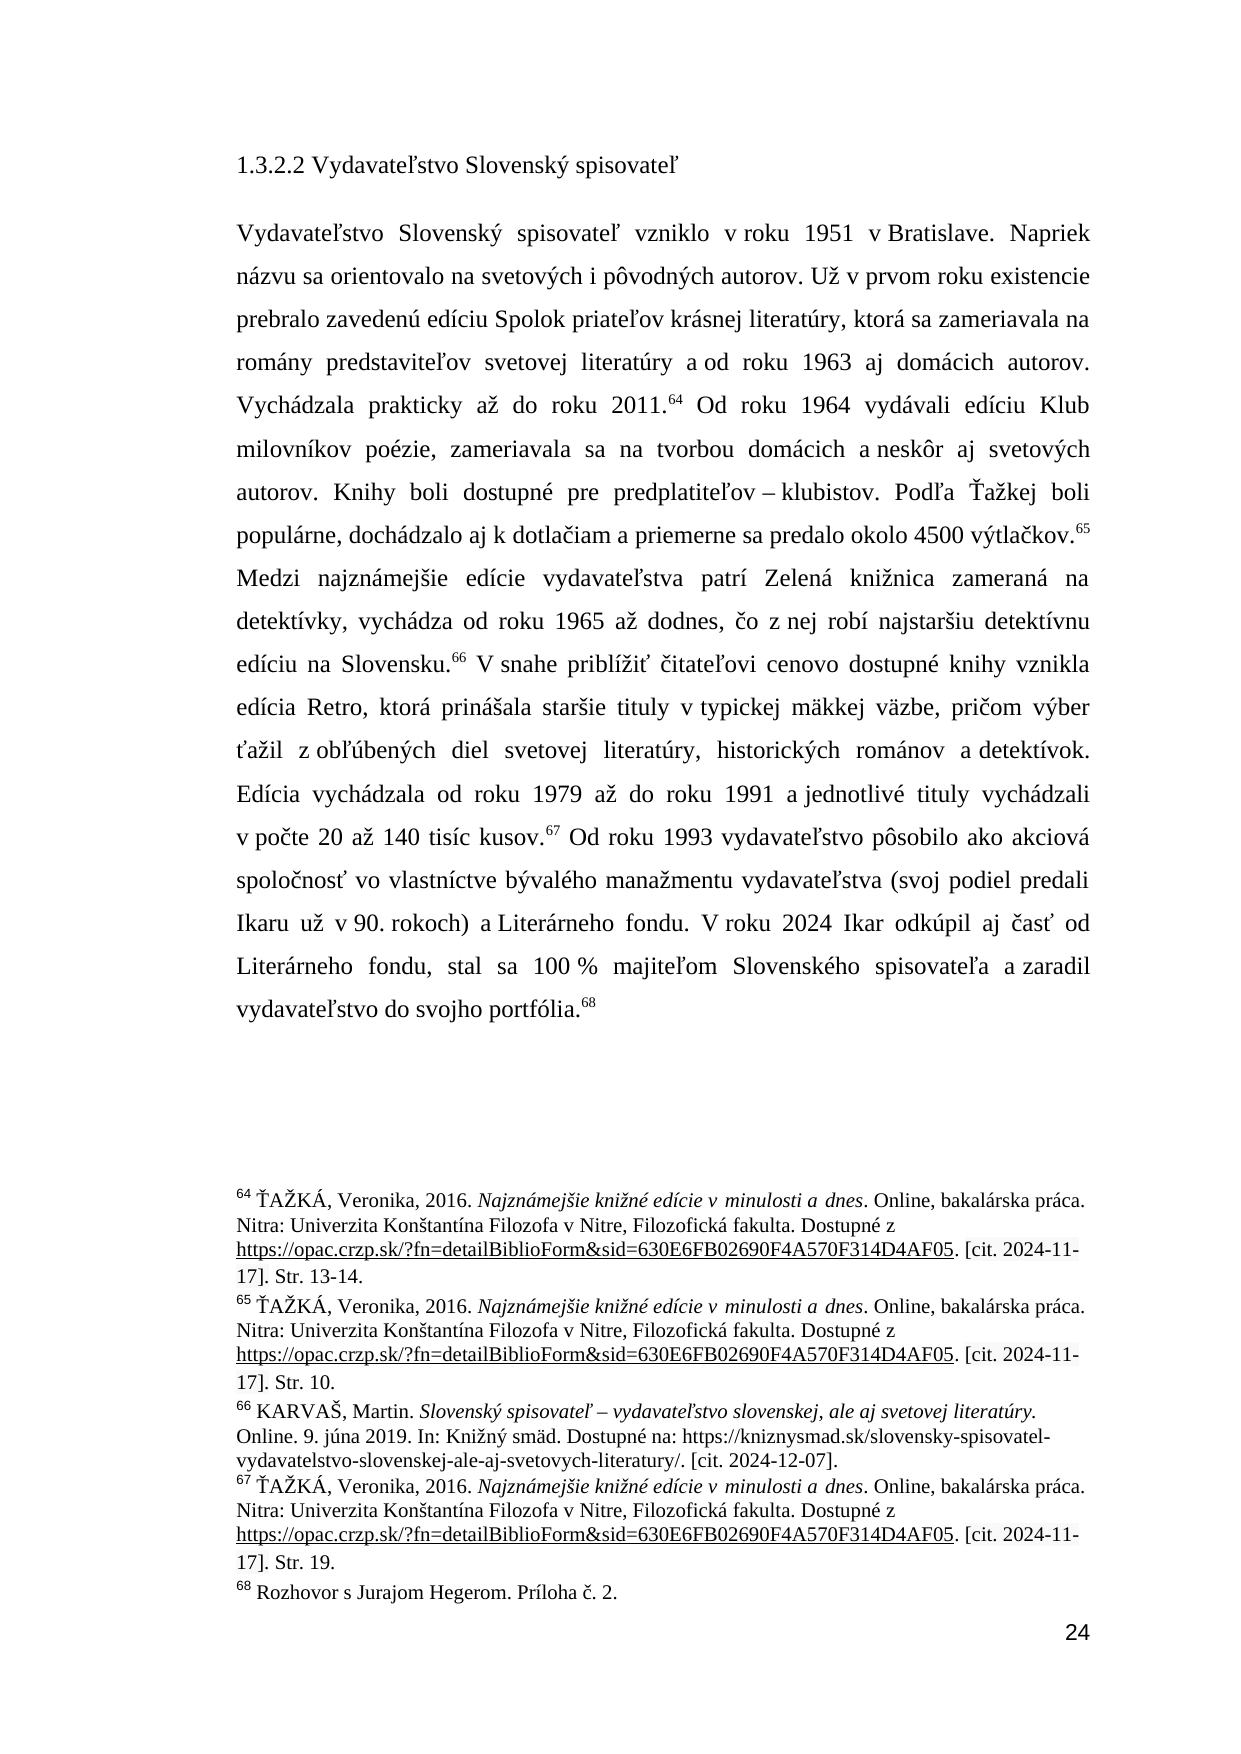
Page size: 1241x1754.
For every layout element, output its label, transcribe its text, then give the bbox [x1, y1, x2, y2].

subtitle 1.3.2.2 Vydavateľstvo Slovenský spisovateľ [236, 150, 1090, 179]
text Vydavateľstvo Slovenský spisovateľ vzniklo v roku 1951 v Bratislave. Napriek názvu sa orientovalo na svetových i pôvodných autorov. Už v prvom roku existencie prebralo zavedenú edíciu Spolok priateľov krásnej literatúry, ktorá sa zameriavala na romány predstaviteľov svetovej literatúry a od roku 1963 aj domácich autorov. Vychádzala prakticky až do roku 2011. Od roku 1964 vydávali edíciu Klub milovníkov poézie, zameriavala sa na tvorbou domácich a neskôr aj svetových autorov. Knihy boli dostupné pre predplatiteľov – klubistov. Podľa Ťažkej boli populárne, dochádzalo aj k dotlačiam a priemerne sa predalo okolo 4500 výtlačkov. Medzi najznámejšie edície vydavateľstva patrí Zelená knižnica zameraná na detektívky, vychádza od roku 1965 až dodnes, čo z nej robí najstaršiu detektívnu edíciu na Slovensku. V snahe priblížiť čitateľovi cenovo dostupné knihy vznikla edícia Retro, ktorá prinášala staršie tituly v typickej mäkkej väzbe, pričom výber ťažil z obľúbených diel svetovej literatúry, historických románov a detektívok. Edícia vychádzala od roku 1979 až do roku 1991 a jednotlivé tituly vychádzali v počte 20 až 140 tisíc kusov. Od roku 1993 vydavateľstvo pôsobilo ako akciová spoločnosť vo vlastníctve bývalého manažmentu vydavateľstva (svoj podiel predali Ikaru už v 90. rokoch) a Literárneho fondu. V roku 2024 Ikar odkúpil aj časť od Literárneho fondu, stal sa 100 % majiteľom Slovenského spisovateľa a zaradil vydavateľstvo do svojho portfólia. [236, 218, 1090, 1023]
